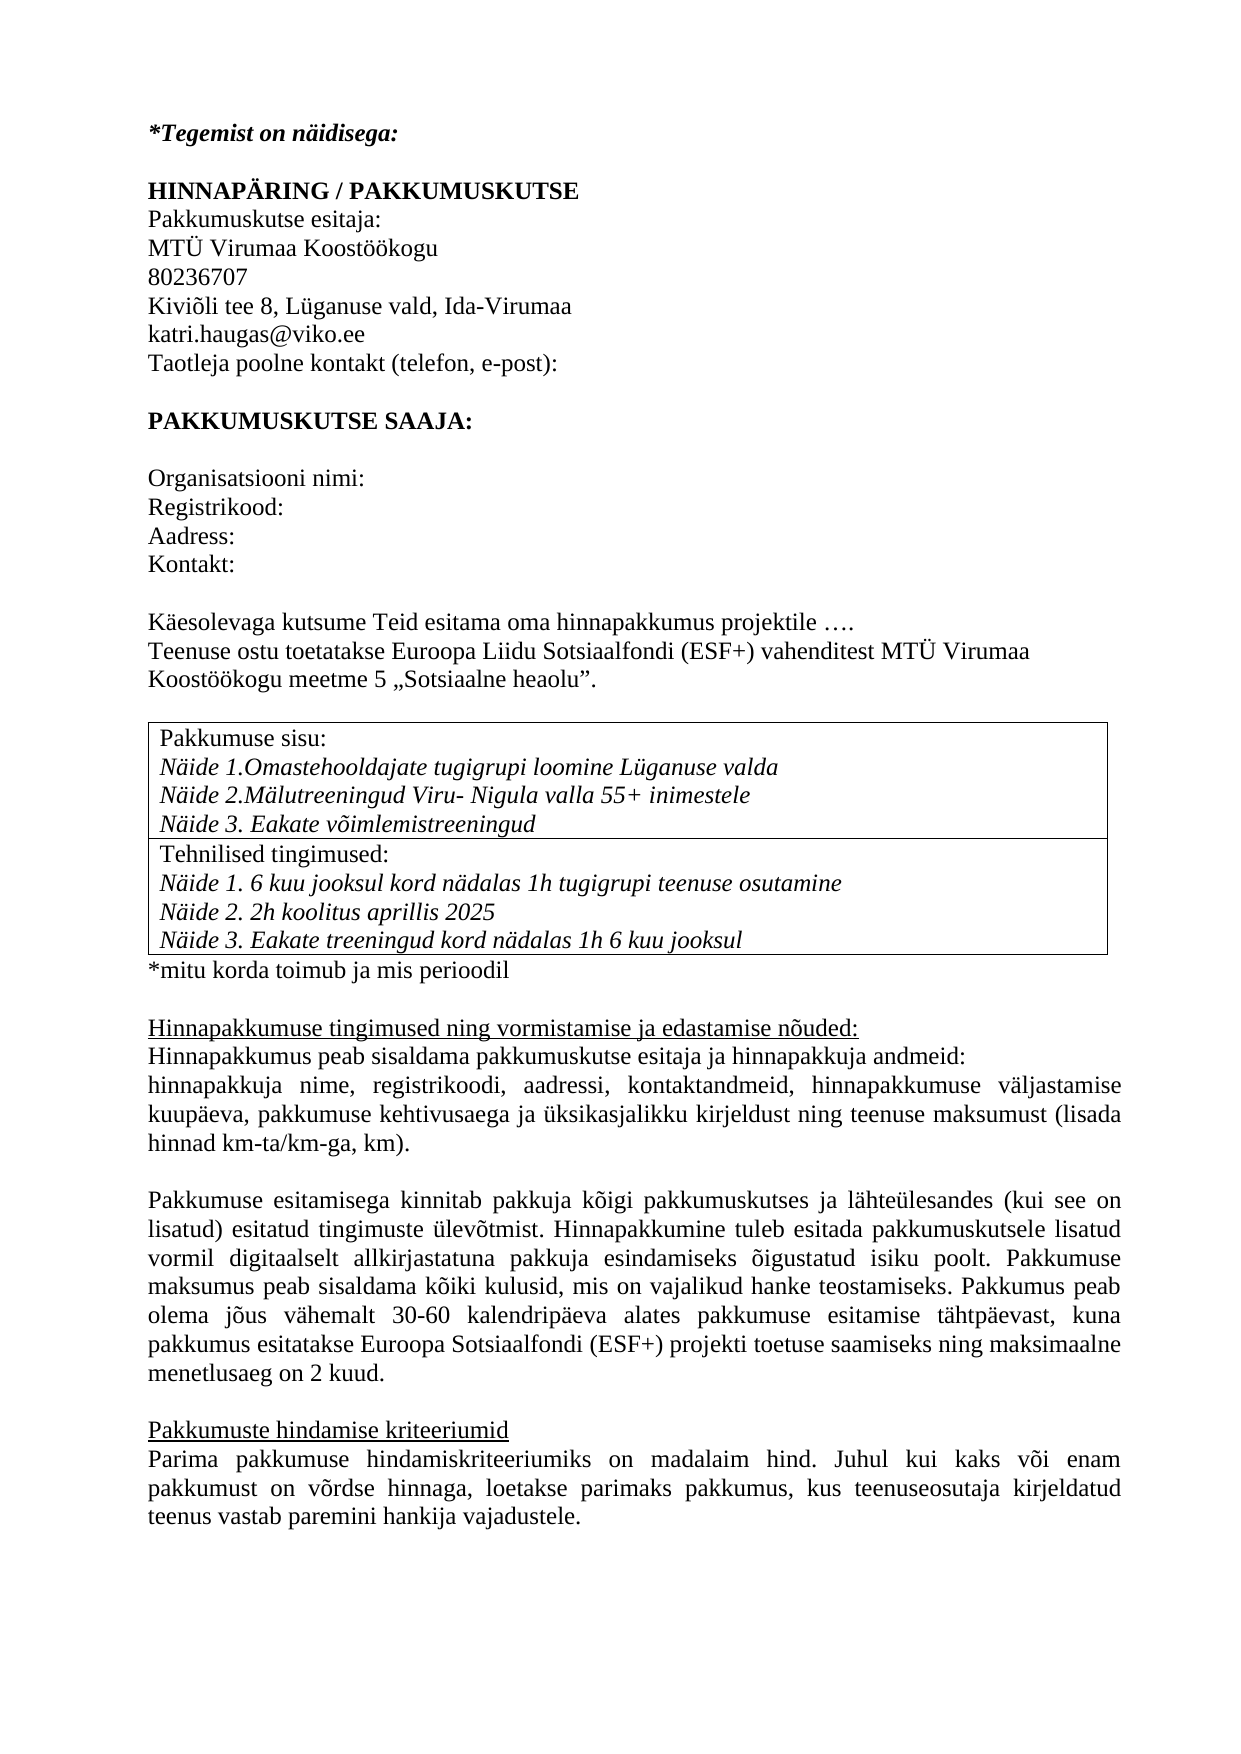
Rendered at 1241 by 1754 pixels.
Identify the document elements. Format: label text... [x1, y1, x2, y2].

text Käesolevaga kutsume Teid esitama oma hinnapakkumus projektile …. [148, 607, 1122, 636]
text Teenuse ostu toetatakse Euroopa Liidu Sotsiaalfondi (ESF+) vahenditest MTÜ Virumaa Koostöökogu meetme 5 „Sotsiaalne heaolu”. [148, 636, 1122, 693]
text Parima pakkumuse hindamiskriteeriumiks on madalaim hind. Juhul kui kaks või enam pakkumust on võrdse hinnaga, loetakse parimaks pakkumus, kus teenuseosutaja kirjeldatud teenus vastab paremini hankija vajadustele. [148, 1444, 1122, 1530]
text *Tegemist on näidisega: [148, 118, 1122, 147]
text PAKKUMUSKUTSE SAAJA: [148, 406, 1122, 434]
text Pakkumuse esitamisega kinnitab pakkuja kõigi pakkumuskutses ja lähteülesandes (kui see on lisatud) esitatud tingimuste ülevõtmist. Hinnapakkumine tuleb esitada pakkumuskutsele lisatud vormil digitaalselt allkirjastatuna pakkuja esindamiseks õigustatud isiku poolt. Pakkumuse maksumus peab sisaldama kõiki kulusid, mis on vajalikud hanke teostamiseks. Pakkumus peab olema jõus vähemalt 30-60 kalendripäeva alates pakkumuse esitamise tähtpäevast, kuna pakkumus esitatakse Euroopa Sotsiaalfondi (ESF+) projekti toetuse saamiseks ning maksimaalne menetlusaeg on 2 kuud. [148, 1185, 1122, 1386]
text MTÜ Virumaa Koostöökogu [148, 233, 1122, 262]
table_cell Tehnilised tingimused: Näide 1. 6 kuu jooksul kord nädalas 1h tugigrupi teenuse osutamine Näide 2. 2h koolitus aprillis 2025 Näide 3. Eakate treeningud kord nädalas 1h 6 kuu jooksul [149, 839, 1107, 954]
text Hinnapakkumuse tingimused ning vormistamise ja edastamise nõuded: [148, 1013, 1122, 1041]
text hinnapakkuja nime, registrikoodi, aadressi, kontaktandmeid, hinnapakkumuse väljastamise kuupäeva, pakkumuse kehtivusaega ja üksikasjalikku kirjeldust ning teenuse maksumust (lisada hinnad km-ta/km-ga, km). [148, 1070, 1122, 1156]
text Taotleja poolne kontakt (telefon, e-post): [148, 348, 1122, 377]
text Pakkumuste hindamise kriteeriumid [148, 1415, 1122, 1444]
text HINNAPÄRING / PAKKUMUSKUTSE [148, 176, 1122, 204]
text Kontakt: [148, 549, 1122, 578]
text Registrikood: [148, 492, 1122, 521]
text katri.haugas@viko.ee [148, 319, 1122, 348]
text Organisatsiooni nimi: [148, 463, 1122, 492]
text Aadress: [148, 521, 1122, 549]
text Kiviõli tee 8, Lüganuse vald, Ida-Virumaa [148, 291, 1122, 319]
text Hinnapakkumus peab sisaldama pakkumuskutse esitaja ja hinnapakkuja andmeid: [148, 1041, 1122, 1070]
text *mitu korda toimub ja mis perioodil [148, 955, 1122, 984]
text Pakkumuskutse esitaja: [148, 204, 1122, 233]
table_header Pakkumuse sisu: Näide 1.Omastehooldajate tugigrupi loomine Lüganuse valda Näide 2.Mälutreeningud Viru- Nigula valla 55+ inimestele Näide 3. Eakate võimlemistreeningud [149, 723, 1107, 838]
text 80236707 [148, 262, 1122, 291]
